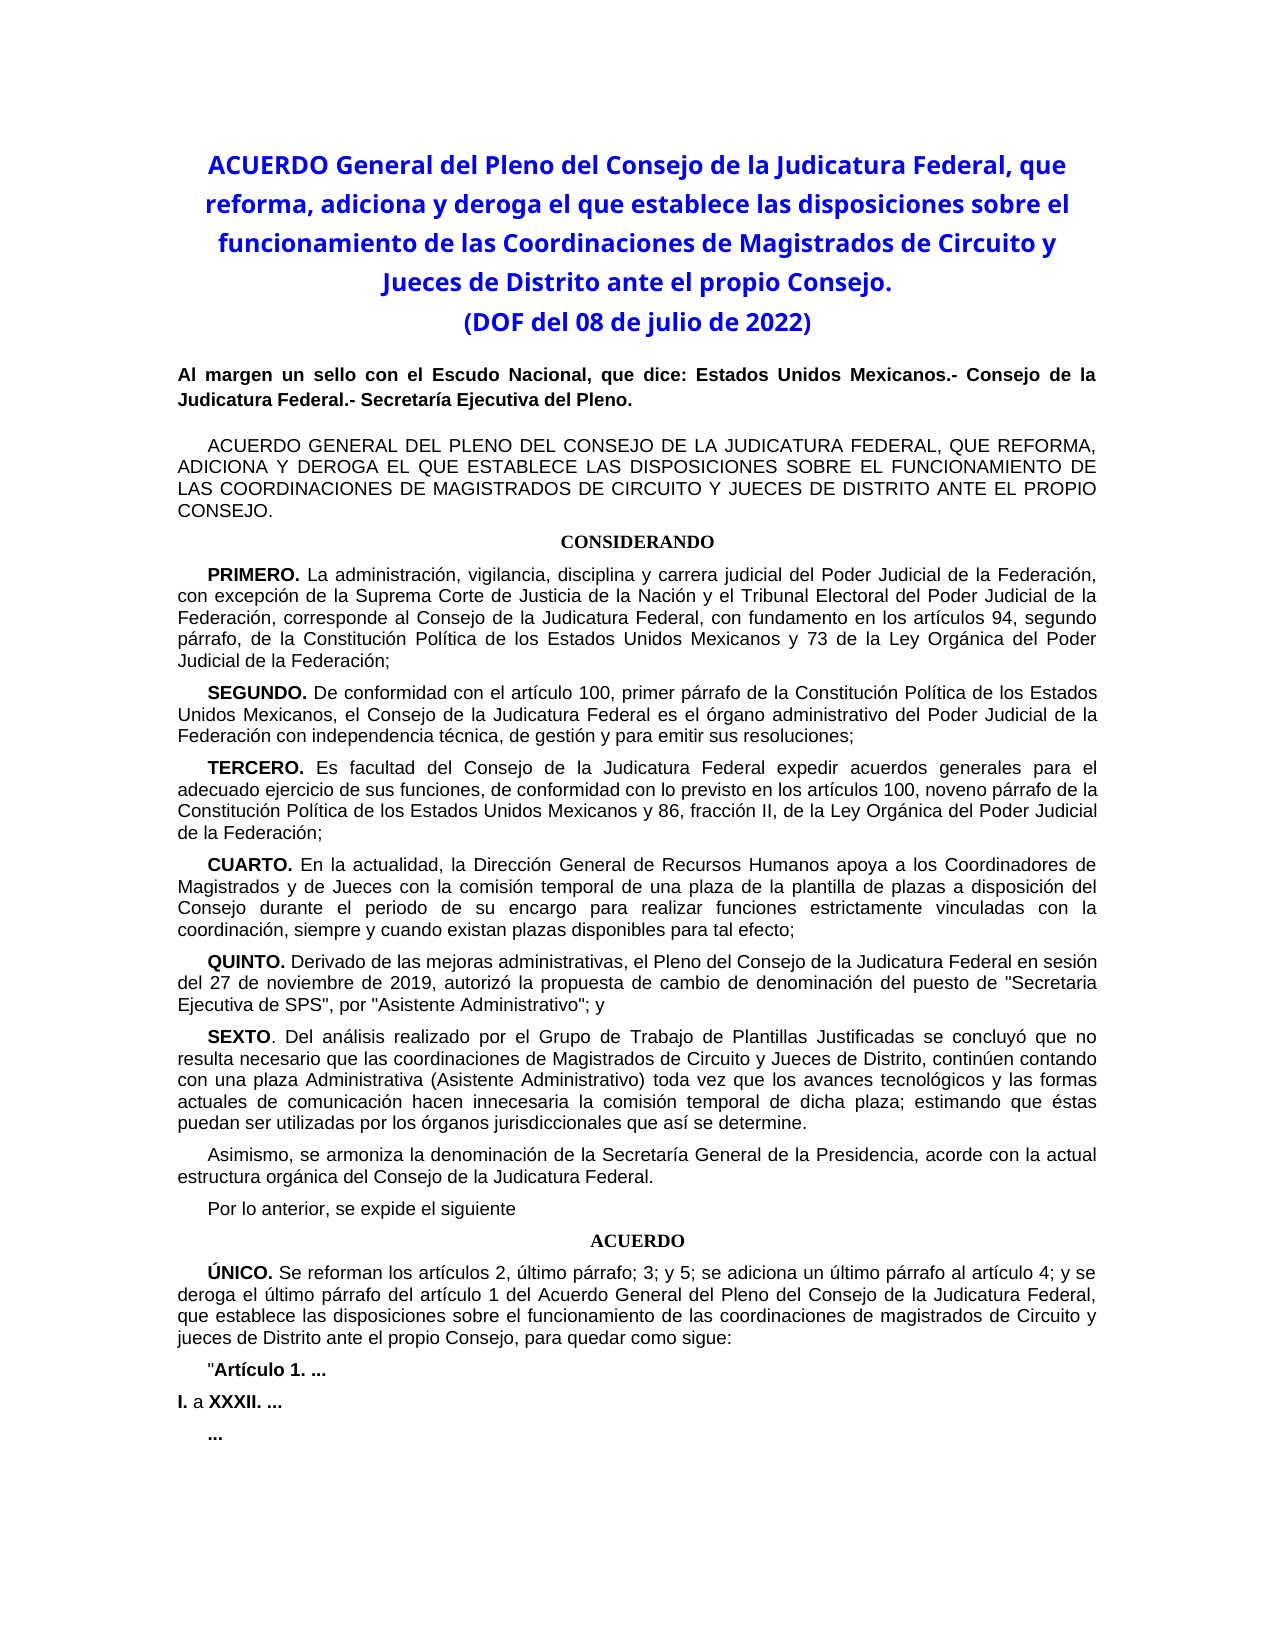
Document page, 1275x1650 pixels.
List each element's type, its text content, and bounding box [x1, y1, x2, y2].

text Al margen un sello con el Escudo Nacional, que dice: Estados Unidos Mexicanos.- Consejo de la Judicatura Federal.- Secretaría Ejecutiva del Pleno. [177, 364, 1098, 411]
text ACUERDO [177, 1230, 1098, 1251]
text ... [177, 1423, 1098, 1444]
text CONSIDERANDO [177, 531, 1098, 553]
text QUINTO. Derivado de las mejoras administrativas, el Pleno del Consejo de la Judicatura Federal en sesión del 27 de noviembre de 2019, autorizó la propuesta de cambio de denominación del puesto de "Secretaria Ejecutiva de SPS", por "Asistente Administrativo"; y [177, 951, 1098, 1015]
text SEXTO. Del análisis realizado por el Grupo de Trabajo de Plantillas Justificadas se concluyó que no resulta necesario que las coordinaciones de Magistrados de Circuito y Jueces de Distrito, continúen contando con una plaza Administrativa (Asistente Administrativo) toda vez que los avances tecnológicos y las formas actuales de comunicación hacen innecesaria la comisión temporal de dicha plaza; estimando que éstas puedan ser utilizadas por los órganos jurisdiccionales que así se determine. [177, 1026, 1098, 1134]
text "Artículo 1. ... [177, 1359, 1098, 1380]
text Por lo anterior, se expide el siguiente [177, 1198, 1098, 1219]
text TERCERO. Es facultad del Consejo de la Judicatura Federal expedir acuerdos generales para el adecuado ejercicio de sus funciones, de conformidad con lo previsto en los artículos 100, noveno párrafo de la Constitución Política de los Estados Unidos Mexicanos y 86, fracción II, de la Ley Orgánica del Poder Judicial de la Federación; [177, 757, 1098, 843]
text Asimismo, se armoniza la denominación de la Secretaría General de la Presidencia, acorde con la actual estructura orgánica del Consejo de la Judicatura Federal. [177, 1144, 1098, 1187]
text PRIMERO. La administración, vigilancia, disciplina y carrera judicial del Poder Judicial de la Federación, con excepción de la Suprema Corte de Justicia de la Nación y el Tribunal Electoral del Poder Judicial de la Federación, corresponde al Consejo de la Judicatura Federal, con fundamento en los artículos 94, segundo párrafo, de la Constitución Política de los Estados Unidos Mexicanos y 73 de la Ley Orgánica del Poder Judicial de la Federación; [177, 563, 1098, 671]
text ÚNICO. Se reforman los artículos 2, último párrafo; 3; y 5; se adiciona un último párrafo al artículo 4; y se deroga el último párrafo del artículo 1 del Acuerdo General del Pleno del Consejo de la Judicatura Federal, que establece las disposiciones sobre el funcionamiento de las coordinaciones de magistrados de Circuito y jueces de Distrito ante el propio Consejo, para quedar como sigue: [177, 1262, 1098, 1348]
text ACUERDO GENERAL DEL PLENO DEL CONSEJO DE LA JUDICATURA FEDERAL, QUE REFORMA, ADICIONA Y DEROGA EL QUE ESTABLECE LAS DISPOSICIONES SOBRE EL FUNCIONAMIENTO DE LAS COORDINACIONES DE MAGISTRADOS DE CIRCUITO Y JUECES DE DISTRITO ANTE EL PROPIO CONSEJO. [177, 435, 1098, 521]
text I. a XXXII. ... [177, 1391, 1098, 1412]
text SEGUNDO. De conformidad con el artículo 100, primer párrafo de la Constitución Política de los Estados Unidos Mexicanos, el Consejo de la Judicatura Federal es el órgano administrativo del Poder Judicial de la Federación con independencia técnica, de gestión y para emitir sus resoluciones; [177, 682, 1098, 747]
text CUARTO. En la actualidad, la Dirección General de Recursos Humanos apoya a los Coordinadores de Magistrados y de Jueces con la comisión temporal de una plaza de la plantilla de plazas a disposición del Consejo durante el periodo de su encargo para realizar funciones estrictamente vinculadas con la coordinación, siempre y cuando existan plazas disponibles para tal efecto; [177, 854, 1098, 940]
text ACUERDO General del Pleno del Consejo de la Judicatura Federal, que reforma, adiciona y deroga el que establece las disposiciones sobre el funcionamiento de las Coordinaciones de Magistrados de Circuito y Jueces de Distrito ante el propio Consejo. (DOF del 08 de julio de 2022) [177, 148, 1098, 338]
